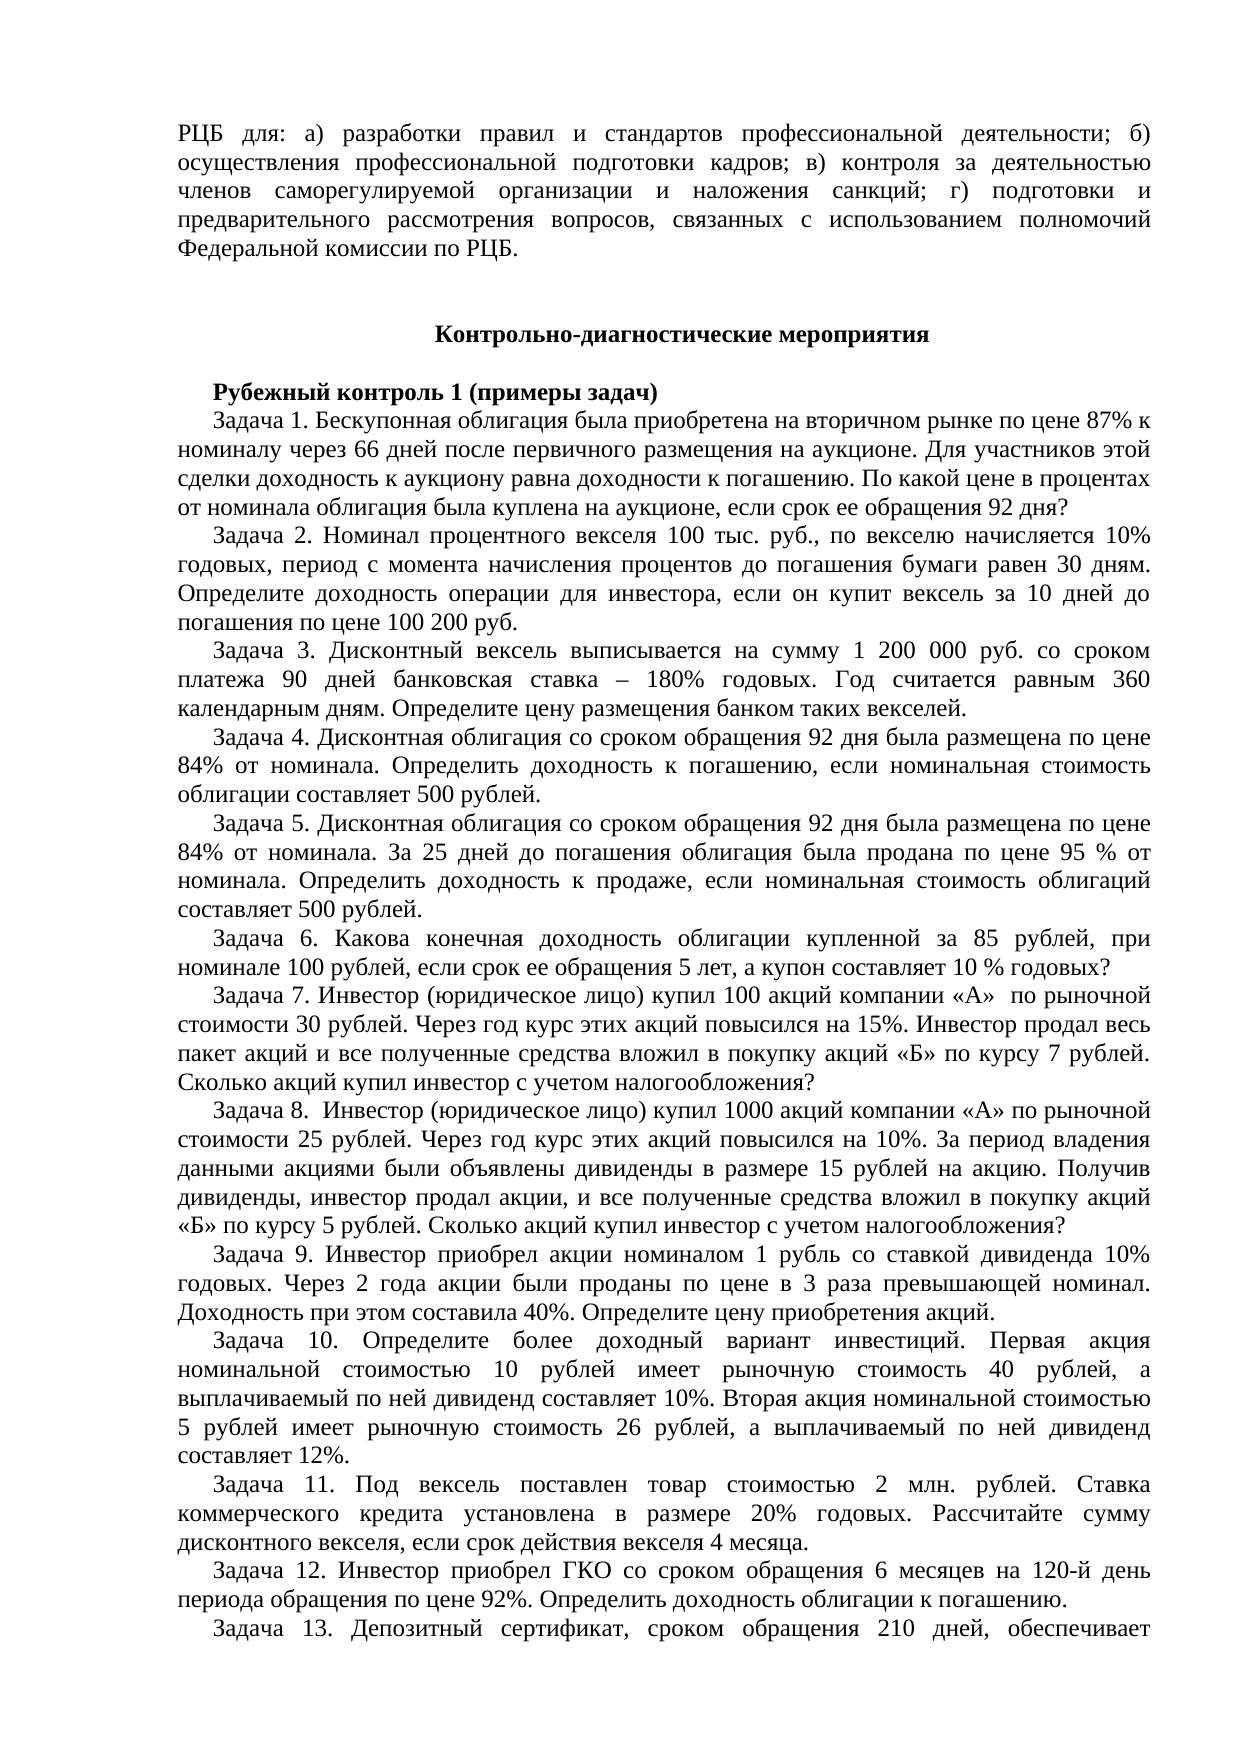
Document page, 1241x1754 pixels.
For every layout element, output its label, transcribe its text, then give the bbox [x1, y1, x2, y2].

text Задача 5. Дисконтная облигация со сроком обращения 92 дня была размещена по цене 84% от номинала. За 25 дней до погашения облигация была продана по цене 95 % от номинала. Определить доходность к продаже, если номинальная стоимость облигаций составляет 500 рублей. [177, 808, 1152, 923]
text Задача 1. Бескупонная облигация была приобретена на вторичном рынке по цене 87% к номиналу через 66 дней после первичного размещения на аукционе. Для участников этой сделки доходность к аукциону равна доходности к погашению. По какой цене в процентах от номинала облигация была куплена на аукционе, если срок ее обращения 92 дня? [177, 406, 1152, 521]
text Задача 11. Под вексель поставлен товар стоимостью 2 млн. рублей. Ставка коммерческого кредита установлена в размере 20% годовых. Рассчитайте сумму дисконтного векселя, если срок действия векселя 4 месяца. [177, 1469, 1152, 1556]
text Задача 6. Какова конечная доходность облигации купленной за 85 рублей, при номинале 100 рублей, если срок ее обращения 5 лет, а купон составляет 10 % годовых? [177, 923, 1152, 981]
text Задача 4. Дисконтная облигация со сроком обращения 92 дня была размещена по цене 84% от номинала. Определить доходность к погашению, если номинальная стоимость облигации составляет 500 рублей. [177, 722, 1152, 808]
text Рубежный контроль 1 (примеры задач) [177, 377, 1152, 406]
text Задача 9. Инвестор приобрел акции номиналом 1 рубль со ставкой дивиденда 10% годовых. Через 2 года акции были проданы по цене в 3 раза превышающей номинал. Доходность при этом составила 40%. Определите цену приобретения акций. [177, 1239, 1152, 1326]
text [177, 1613, 1152, 1642]
text Задача 10. Определите более доходный вариант инвестиций. Первая акция номинальной стоимостью 10 рублей имеет рыночную стоимость 40 рублей, а выплачиваемый по ней дивиденд составляет 10%. Вторая акция номинальной стоимостью 5 рублей имеет рыночную стоимость 26 рублей, а выплачиваемый по ней дивиденд составляет 12%. [177, 1326, 1152, 1469]
text Задача 7. Инвестор (юридическое лицо) купил 100 акций компании «А» по рыночной стоимости 30 рублей. Через год курс этих акций повысился на 15%. Инвестор продал весь пакет акций и все полученные средства вложил в покупку акций «Б» по курсу 7 рублей. Сколько акций купил инвестор с учетом налогообложения? [177, 981, 1152, 1096]
text Задача 12. Инвестор приобрел ГКО со сроком обращения 6 месяцев на 120-й день периода обращения по цене 92%. Определить доходность облигации к погашению. [177, 1556, 1152, 1613]
text Контрольно-диагностические мероприятия [177, 319, 1152, 348]
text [177, 118, 1152, 262]
text Задача 3. Дисконтный вексель выписывается на сумму 1 200 000 руб. со сроком платежа 90 дней банковская ставка – 180% годовых. Год считается равным 360 календарным дням. Определите цену размещения банком таких векселей. [177, 636, 1152, 722]
text Задача 8. Инвестор (юридическое лицо) купил 1000 акций компании «А» по рыночной стоимости 25 рублей. Через год курс этих акций повысился на 10%. За период владения данными акциями были объявлены дивиденды в размере 15 рублей на акцию. Получив дивиденды, инвестор продал акции, и все полученные средства вложил в покупку акций «Б» по курсу 5 рублей. Сколько акций купил инвестор с учетом налогообложения? [177, 1096, 1152, 1239]
text Задача 2. Номинал процентного векселя 100 тыс. руб., по векселю начисляется 10% годовых, период с момента начисления процентов до погашения бумаги равен 30 дням. Определите доходность операции для инвестора, если он купит вексель за 10 дней до погашения по цене 100 200 руб. [177, 521, 1152, 636]
